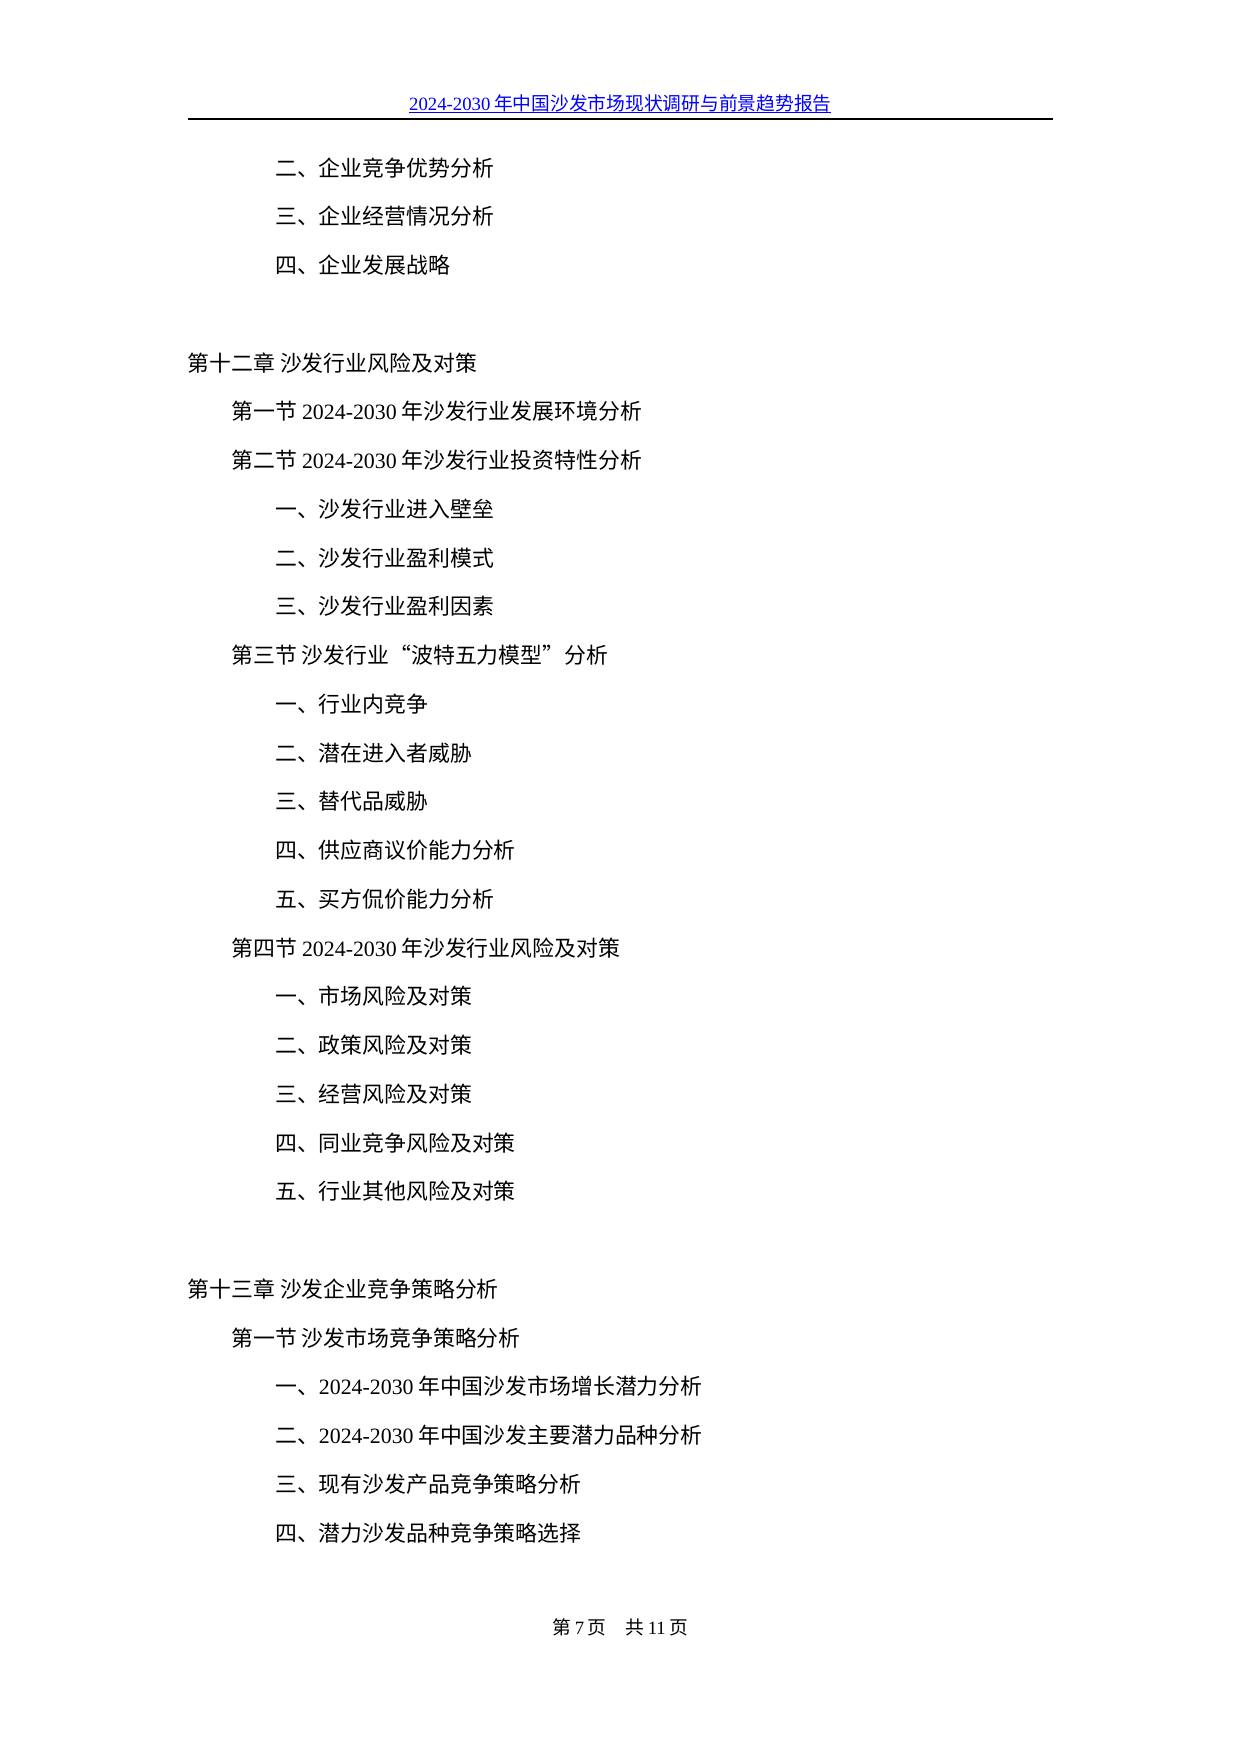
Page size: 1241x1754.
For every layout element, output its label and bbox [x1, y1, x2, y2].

text [187, 150, 1053, 1548]
